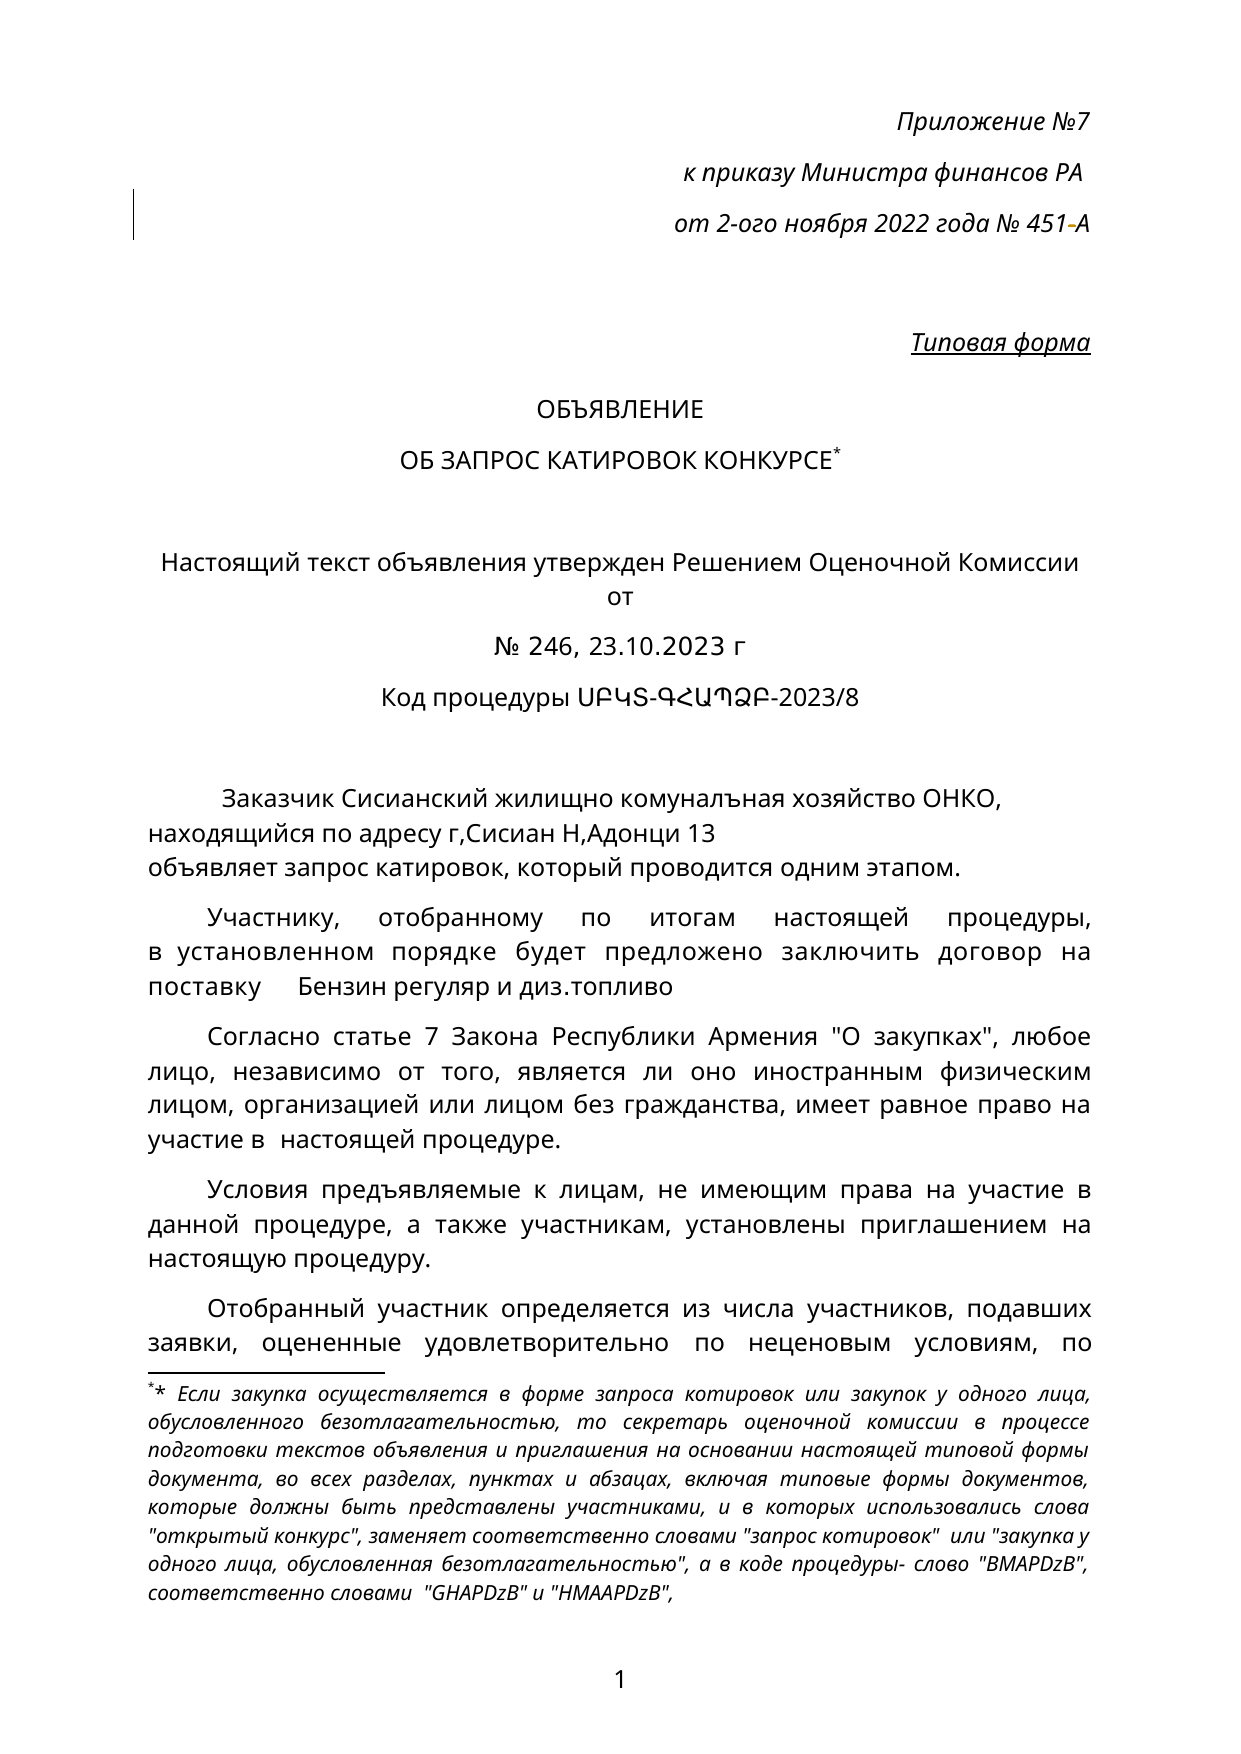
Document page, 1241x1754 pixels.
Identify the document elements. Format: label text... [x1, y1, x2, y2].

text объявляет запрос катировок, который проводится одним этапом. [148, 849, 1092, 883]
text Приложение №7 [148, 103, 1092, 137]
text ОБЪЯВЛЕНИЕ [148, 392, 1092, 426]
text № 246, 23.10.2023 г [148, 629, 1092, 663]
text Настоящий текст объявления утвержден Решением Оценочной Комиссии от [148, 544, 1092, 612]
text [148, 1291, 1092, 1359]
text к приказу Министра финансов РА от 2-ого ноября 2022 года № 451A [148, 154, 1092, 239]
text Участнику, отобранному по итогам настоящей процедуры, в установленном порядке будет предложено заключить договор на поставку Бензин регуляр и диз․топливо [148, 900, 1092, 1002]
text Заказчик Сисианский жилищно комуналъная хозяйство ОНКО, находящийся по адресу г,Сисиан Н,Адонци 13 [148, 781, 1092, 849]
text Типовая форма [148, 324, 1093, 358]
text Согласно статье 7 Закона Республики Армения "О закупках", любое лицо, независимо от того, является ли оно иностранным физическим лицом, организацией или лицом без гражданства, имеет равное право на участие в настоящей процедуре. [148, 1019, 1092, 1156]
text ОБ ЗАПРОС КАТИРОВОК КОНКУРСЕ* [148, 443, 1092, 477]
text Код процедуры ՍԲԿՏ-ԳՀԱՊՁԲ-2023/8 [148, 680, 1092, 714]
text Условия предъявляемые к лицам, не имеющим права на участие в данной процедуре, а также участникам, установлены приглашением на настоящую процедуру. [148, 1172, 1092, 1274]
